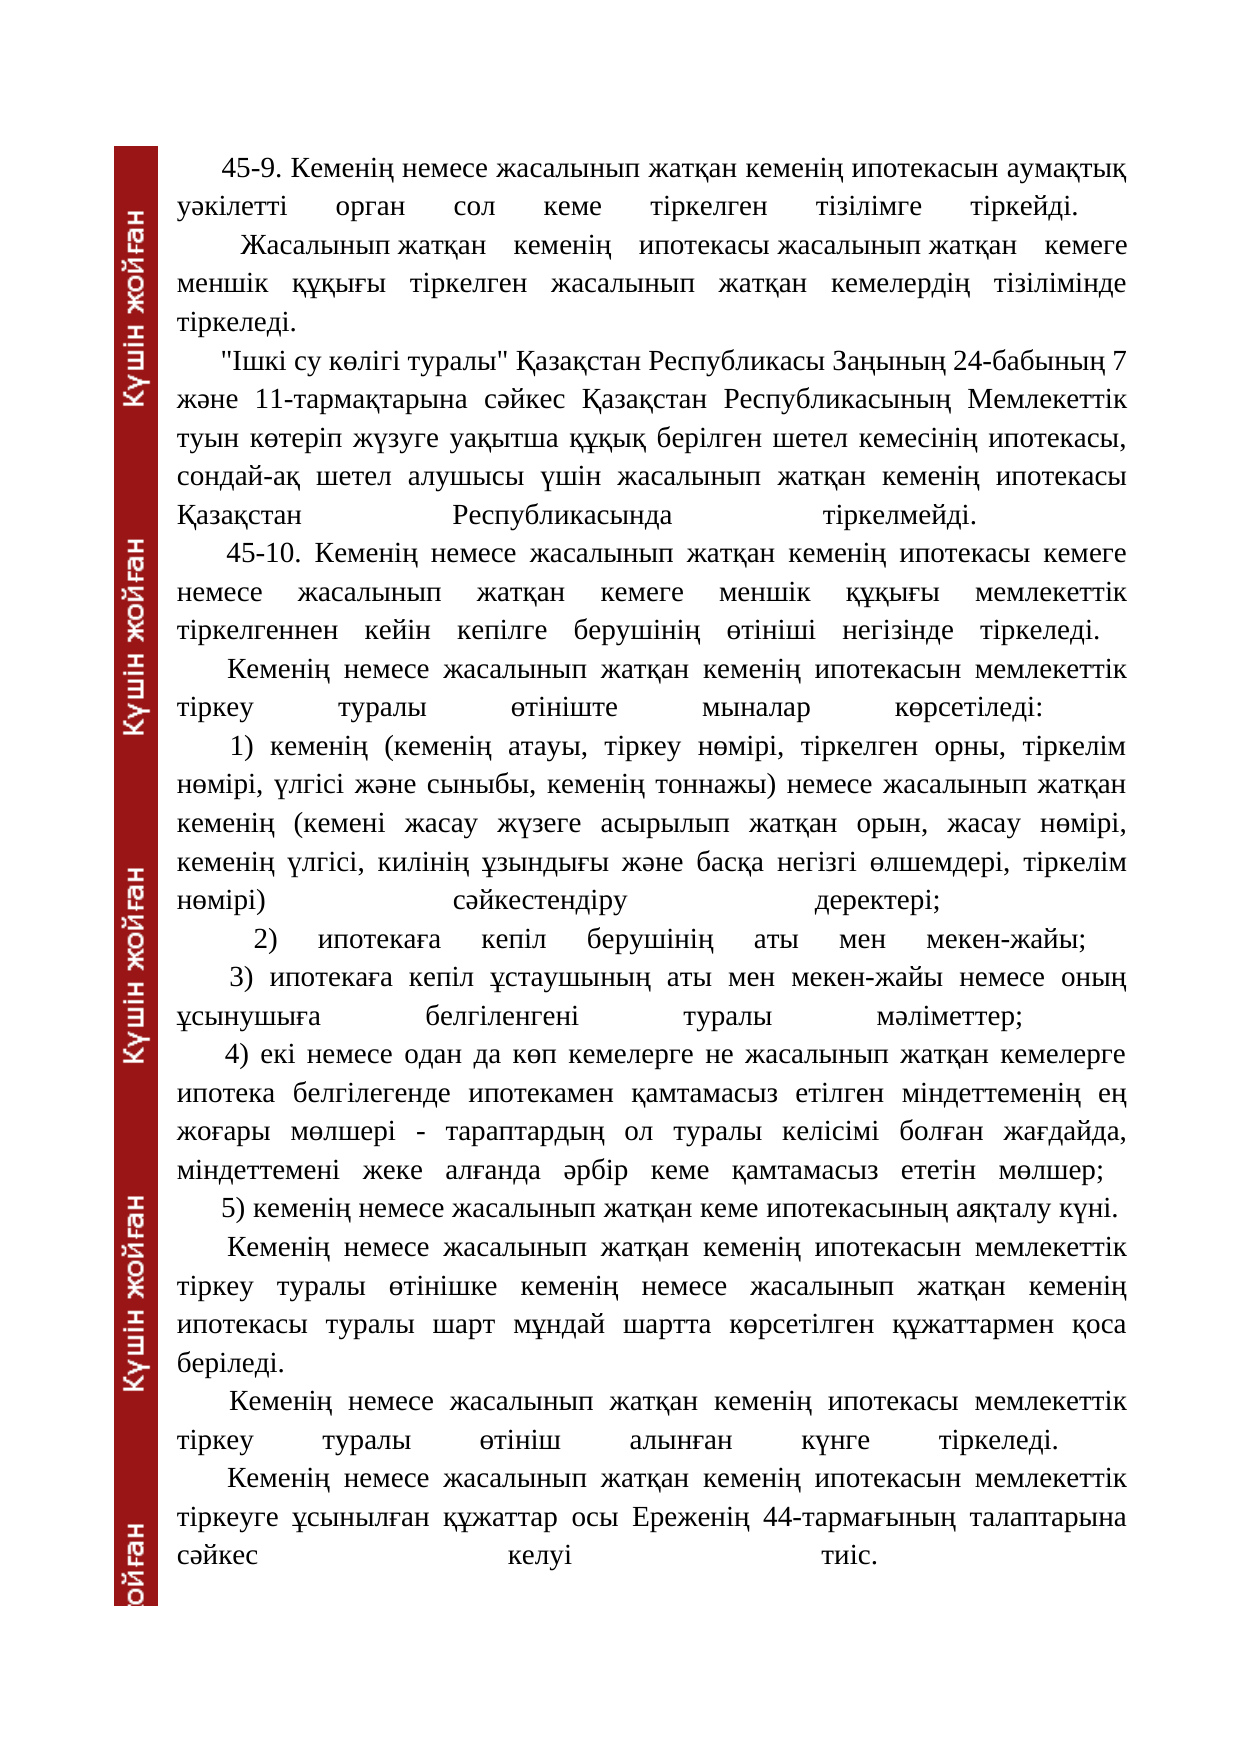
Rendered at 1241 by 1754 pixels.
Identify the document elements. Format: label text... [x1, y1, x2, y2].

picture [114, 146, 158, 150]
picture [114, 1571, 158, 1606]
